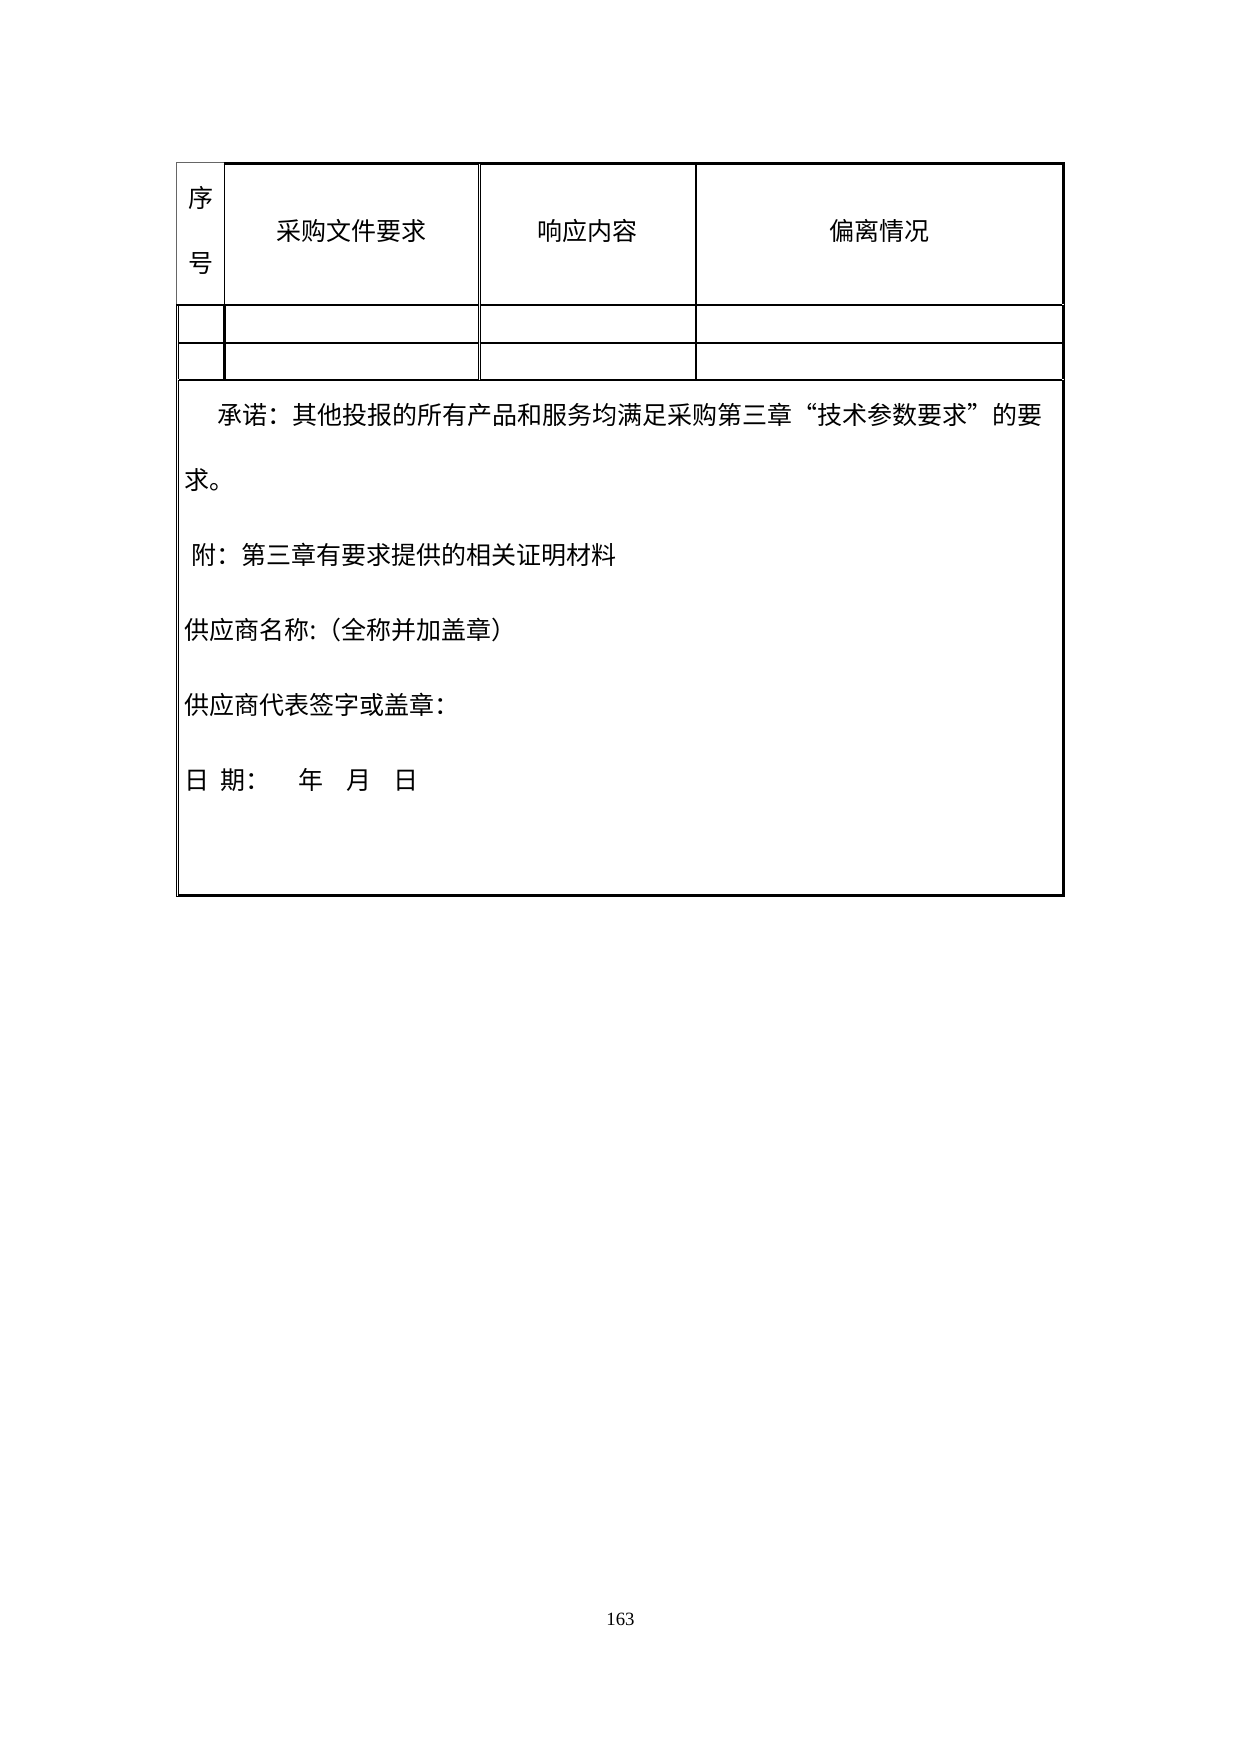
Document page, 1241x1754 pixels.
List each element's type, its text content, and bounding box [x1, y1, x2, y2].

table_header 采购文件要求 [225, 165, 478, 304]
table_header 序号 [177, 163, 224, 304]
table_cell [697, 344, 1062, 379]
table_cell [179, 344, 223, 379]
table_cell [481, 306, 695, 342]
table_header 响应内容 [481, 165, 695, 304]
table_cell [226, 344, 478, 379]
table_cell [226, 306, 478, 342]
table_cell [481, 344, 695, 379]
table_cell 承诺：其他投报的所有产品和服务均满足采购第三章“技术参数要求”的要求。 附：第三章有要求提供的相关证明材料 供应商名称:（全称并加盖章） 供应商代表签字或盖章： 日 期： 年 月 日 [179, 381, 1062, 894]
table_cell [179, 306, 223, 342]
table_header 偏离情况 [697, 165, 1062, 304]
table_cell [697, 306, 1062, 342]
